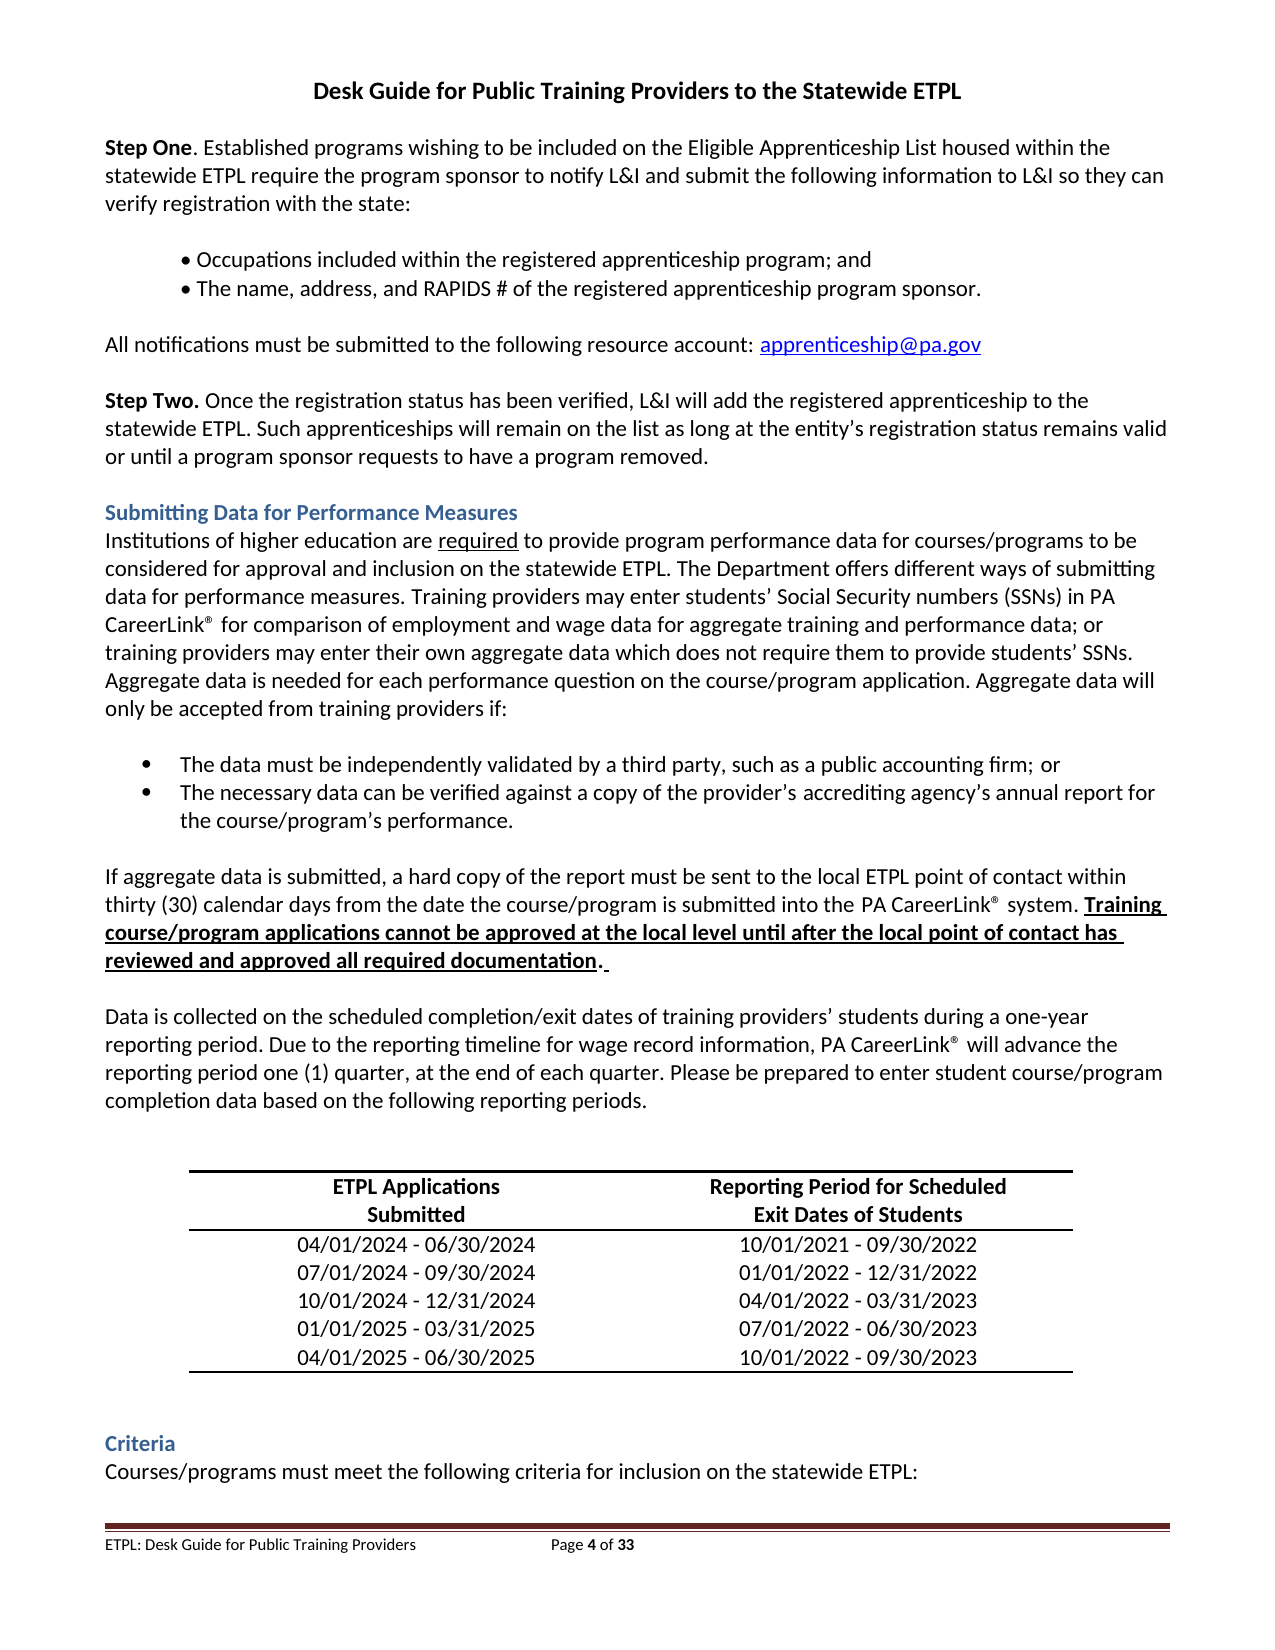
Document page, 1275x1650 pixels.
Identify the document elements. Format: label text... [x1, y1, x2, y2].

table_cell 01/01/2025 - 03/31/2025 [189, 1315, 643, 1343]
text • Occupations included within the registered apprenticeship program; and [105, 246, 1170, 274]
table_cell 04/01/2022 - 03/31/2023 [643, 1287, 1073, 1314]
subtitle Submitting Data for Performance Measures [105, 498, 1170, 526]
list If aggregate data is submitted, a hard copy of the report must be sent to the local ETPL point of contact within thirty (30) calendar days from the date the course/program is submitted into the PA CareerLink® system. Training course/program applications cannot be approved at the local level until after the local point of contact has reviewed and approved all required documentation. [105, 862, 1170, 974]
text • The name, address, and RAPIDS # of the registered apprenticeship program sponsor. [105, 274, 1170, 302]
text Institutions of higher education are required to provide program performance data for courses/programs to be considered for approval and inclusion on the statewide ETPL. The Department offers different ways of submitting data for performance measures. Training providers may enter students’ Social Security numbers (SSNs) in PA CareerLink® for comparison of employment and wage data for aggregate training and performance data; or training providers may enter their own aggregate data which does not require them to provide students’ SSNs. Aggregate data is needed for each performance question on the course/program application. Aggregate data will only be accepted from training providers if: [105, 526, 1170, 722]
table_cell 01/01/2022 - 12/31/2022 [643, 1259, 1073, 1287]
table_header ETPL Applications Submitted [189, 1173, 643, 1228]
table_cell 07/01/2024 - 09/30/2024 [189, 1259, 643, 1287]
text Courses/programs must meet the following criteria for inclusion on the statewide ETPL: [105, 1457, 1170, 1485]
table_cell 10/01/2024 - 12/31/2024 [189, 1287, 643, 1314]
subtitle Criteria [105, 1429, 1170, 1457]
table_cell 04/01/2024 - 06/30/2024 [189, 1231, 643, 1258]
text All notifications must be submitted to the following resource account: apprenticeship@pa.gov [105, 330, 1170, 358]
table_cell 10/01/2021 - 09/30/2022 [643, 1231, 1073, 1258]
table_header Reporting Period for Scheduled Exit Dates of Students [643, 1173, 1073, 1228]
text Step Two. Once the registration status has been verified, L&I will add the registered apprenticeship to the statewide ETPL. Such apprenticeships will remain on the list as long at the entity’s registration status remains valid or until a program sponsor requests to have a program removed. [105, 386, 1170, 470]
table_cell 04/01/2025 - 06/30/2025 [189, 1343, 643, 1371]
table_cell 10/01/2022 - 09/30/2023 [643, 1343, 1073, 1371]
text Step One. Established programs wishing to be included on the Eligible Apprenticeship List housed within the statewide ETPL require the program sponsor to notify L&I and submit the following information to L&I so they can verify registration with the state: [105, 133, 1170, 218]
text Data is collected on the scheduled completion/exit dates of training providers’ students during a one-year reporting period. Due to the reporting timeline for wage record information, PA CareerLink® will advance the reporting period one (1) quarter, at the end of each quarter. Please be prepared to enter student course/program completion data based on the following reporting periods. [105, 1002, 1170, 1114]
list The necessary data can be verified against a copy of the provider’s accrediting agency’s annual report for the course/program’s performance. [142, 778, 1170, 834]
list The data must be independently validated by a third party, such as a public accounting firm; or [142, 750, 1170, 778]
table_cell 07/01/2022 - 06/30/2023 [643, 1315, 1073, 1343]
